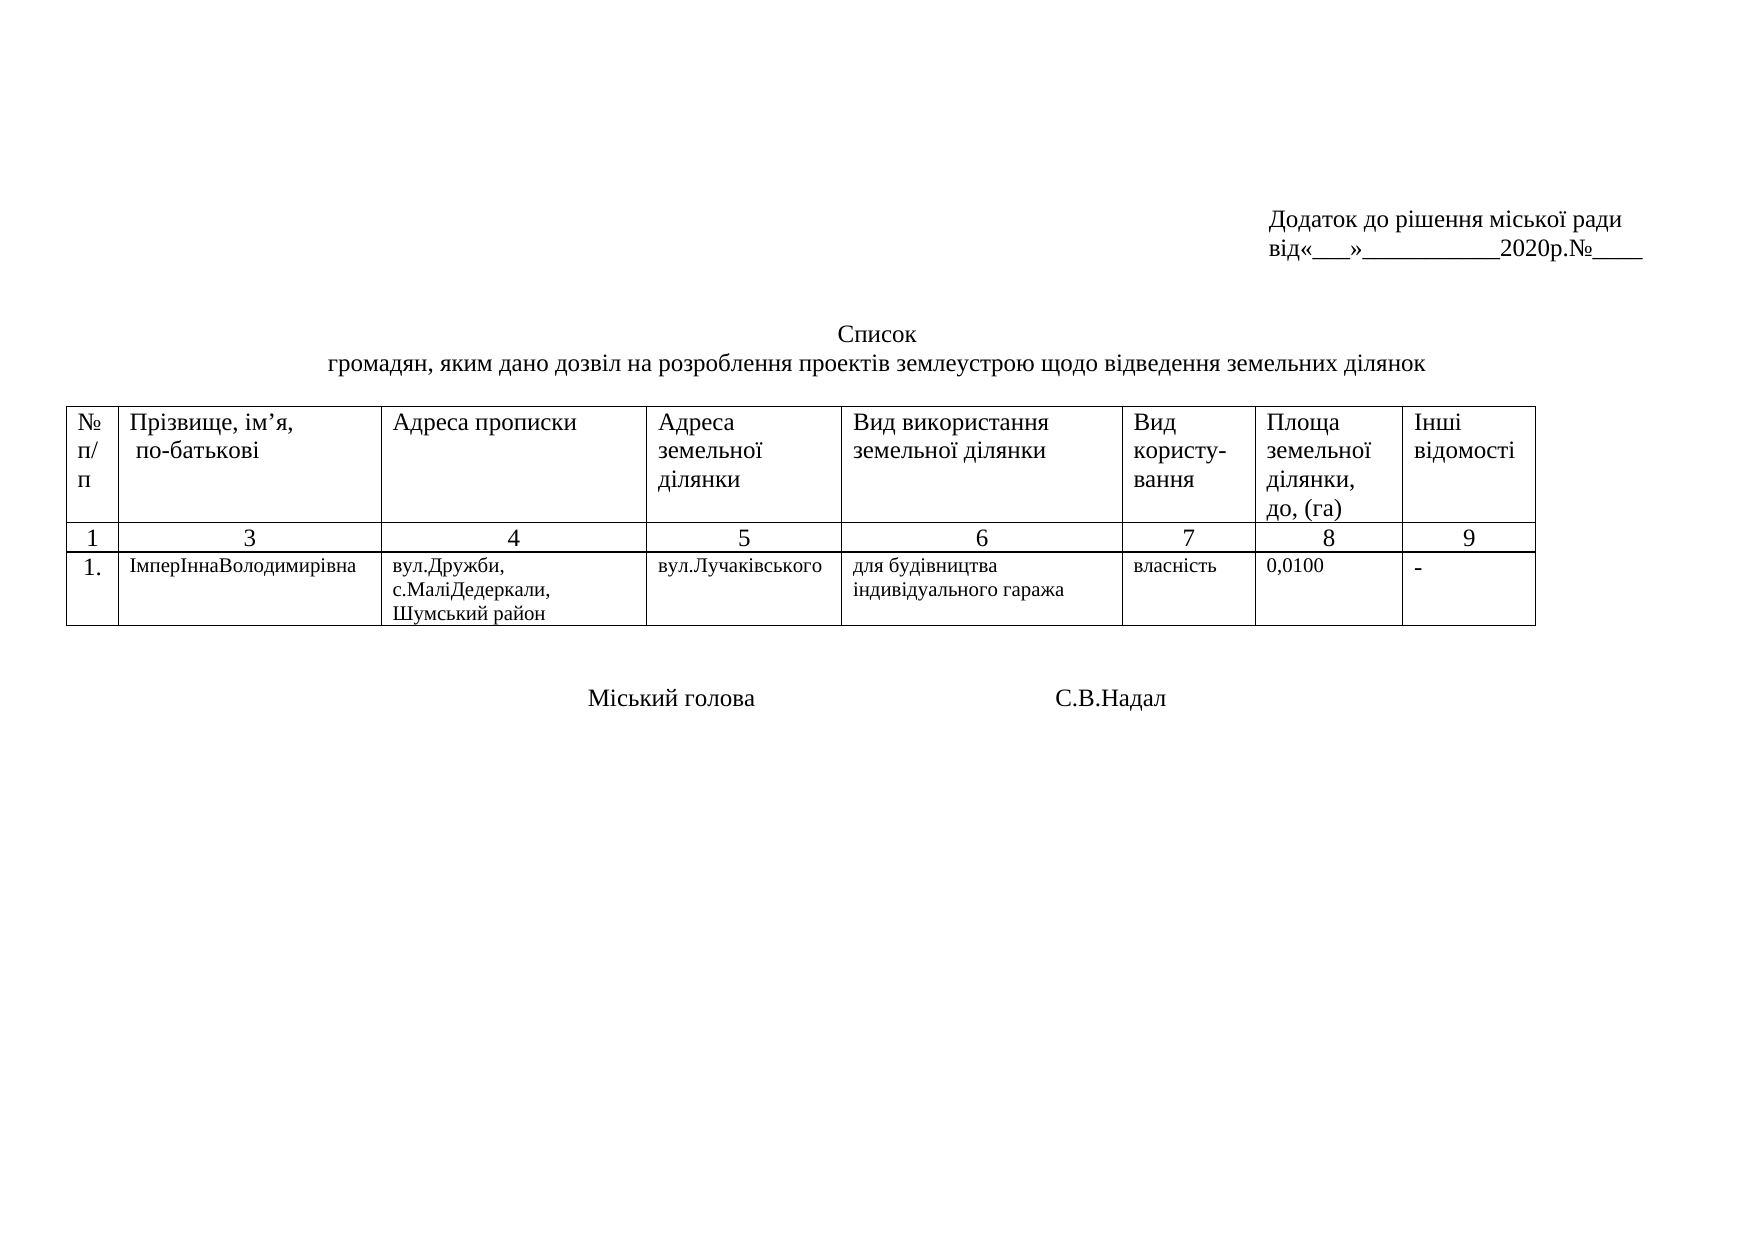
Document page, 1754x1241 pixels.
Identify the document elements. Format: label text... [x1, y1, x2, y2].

table_header Інші відомості [1403, 407, 1535, 522]
table_header Адреса прописки [382, 407, 646, 522]
table_cell 5 [647, 523, 841, 551]
table_cell 6 [842, 523, 1122, 551]
table_cell 0,0100 [1256, 553, 1402, 625]
table_cell ІмперІннаВолодимирівна [119, 553, 381, 625]
table_cell 1. [67, 553, 118, 625]
table_cell вул.Дружби, с.МаліДедеркали, Шумський район [382, 553, 646, 625]
table_cell 3 [119, 523, 381, 551]
table_cell для будівництва індивідуального гаража [842, 553, 1122, 625]
table_cell вул.Лучаківського [647, 553, 841, 625]
table_cell - [1403, 553, 1535, 625]
text громадян, яким дано дозвіл на розроблення проектів землеустрою щодо відведення земельних ділянок [88, 348, 1665, 377]
text Список [88, 319, 1665, 348]
table_cell 4 [382, 523, 646, 551]
table_header Вид використання земельної ділянки [842, 407, 1122, 522]
table_header Площа земельної ділянки, до, (га) [1256, 407, 1402, 522]
text Міський голова С.В.Надал [88, 683, 1665, 712]
table_header № п/п [67, 407, 118, 522]
text Додаток до рішення міської ради [1195, 204, 1665, 233]
table_cell 1 [67, 523, 118, 551]
table_header Адреса земельної ділянки [647, 407, 841, 522]
table_cell 7 [1123, 523, 1255, 551]
table_header Вид користу- вання [1123, 407, 1255, 522]
table_cell 9 [1403, 523, 1535, 551]
table_header Прізвище, ім’я, по-батькові [119, 407, 381, 522]
text від«___»___________2020р.№____ [88, 233, 1665, 262]
table_cell власність [1123, 553, 1255, 625]
table_cell 8 [1256, 523, 1402, 551]
